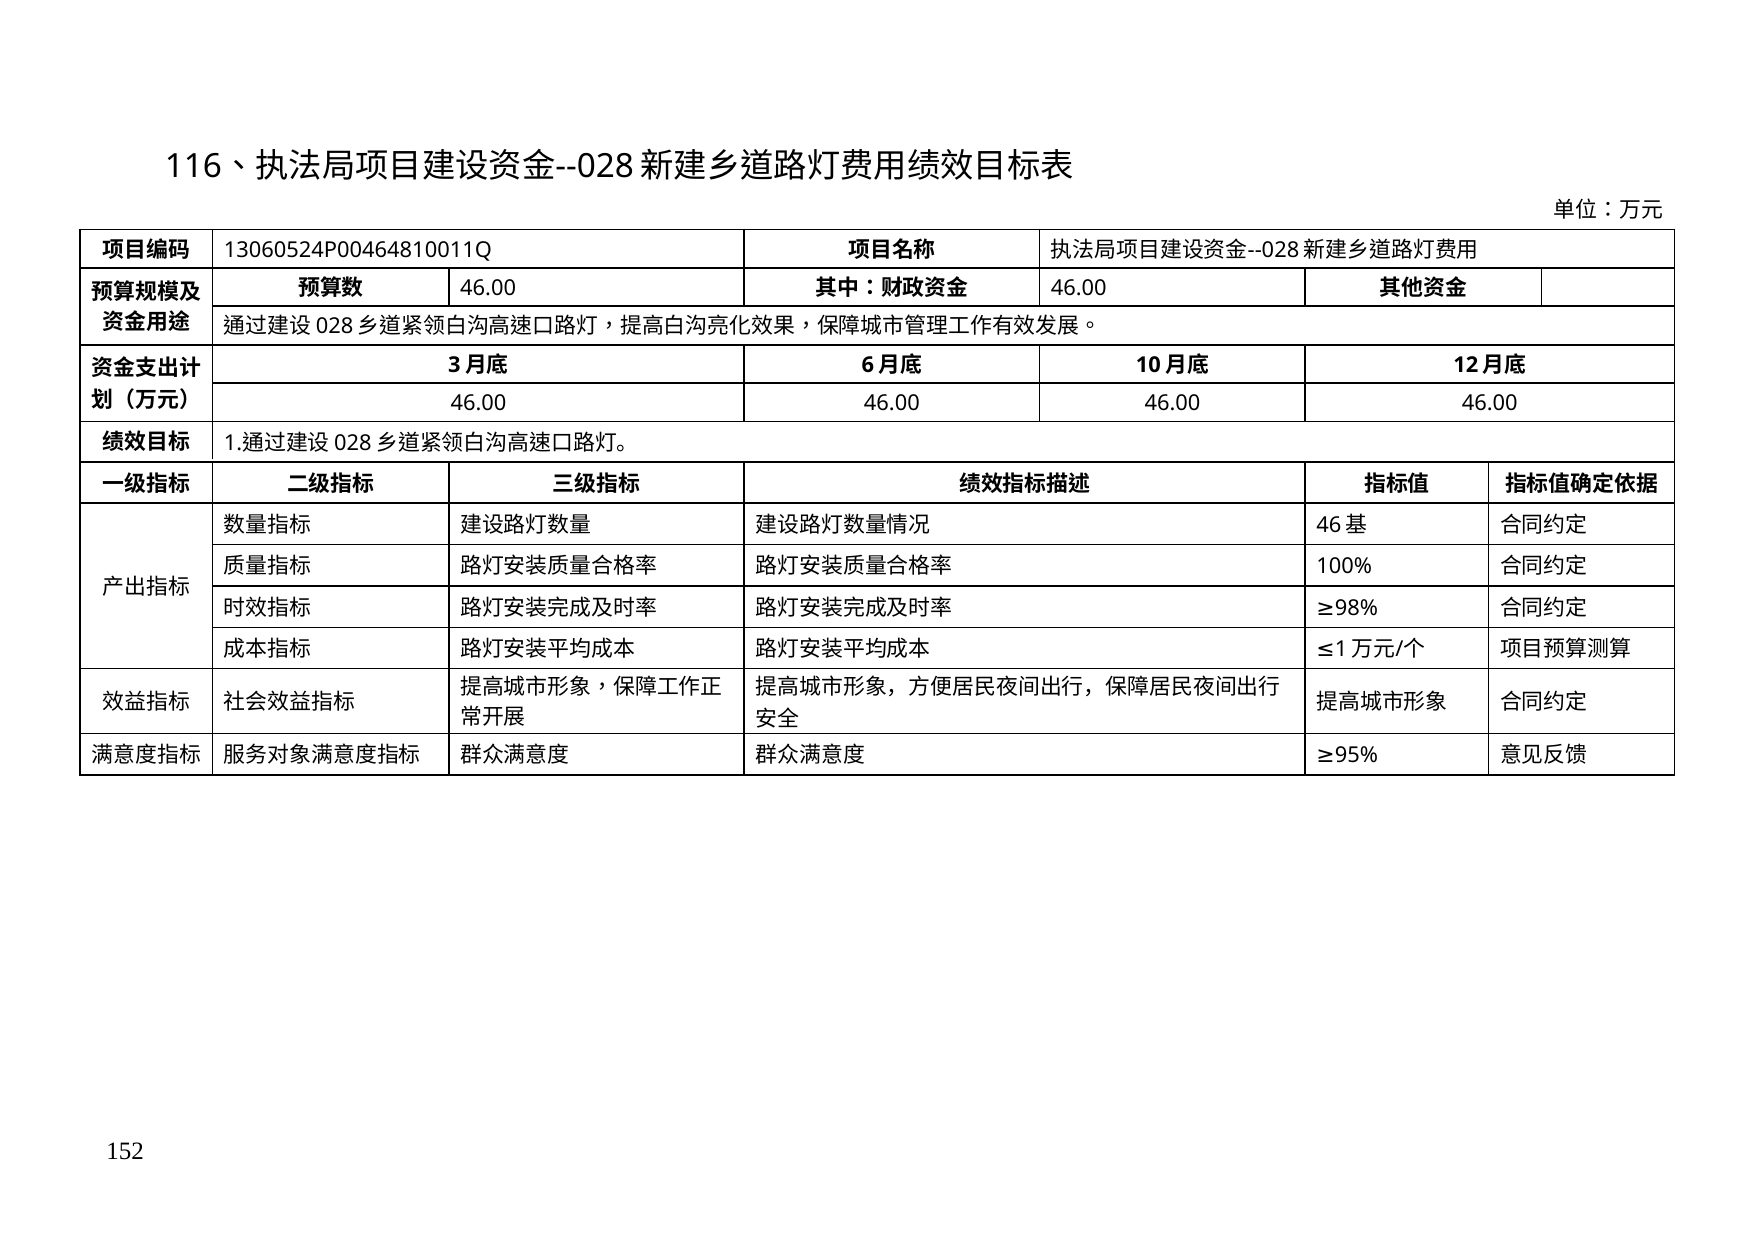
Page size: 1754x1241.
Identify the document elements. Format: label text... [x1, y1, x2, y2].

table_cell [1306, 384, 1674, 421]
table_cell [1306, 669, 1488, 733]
text 116、执法局项目建设资金--028新建乡道路灯费用绩效目标表 [106, 142, 1648, 187]
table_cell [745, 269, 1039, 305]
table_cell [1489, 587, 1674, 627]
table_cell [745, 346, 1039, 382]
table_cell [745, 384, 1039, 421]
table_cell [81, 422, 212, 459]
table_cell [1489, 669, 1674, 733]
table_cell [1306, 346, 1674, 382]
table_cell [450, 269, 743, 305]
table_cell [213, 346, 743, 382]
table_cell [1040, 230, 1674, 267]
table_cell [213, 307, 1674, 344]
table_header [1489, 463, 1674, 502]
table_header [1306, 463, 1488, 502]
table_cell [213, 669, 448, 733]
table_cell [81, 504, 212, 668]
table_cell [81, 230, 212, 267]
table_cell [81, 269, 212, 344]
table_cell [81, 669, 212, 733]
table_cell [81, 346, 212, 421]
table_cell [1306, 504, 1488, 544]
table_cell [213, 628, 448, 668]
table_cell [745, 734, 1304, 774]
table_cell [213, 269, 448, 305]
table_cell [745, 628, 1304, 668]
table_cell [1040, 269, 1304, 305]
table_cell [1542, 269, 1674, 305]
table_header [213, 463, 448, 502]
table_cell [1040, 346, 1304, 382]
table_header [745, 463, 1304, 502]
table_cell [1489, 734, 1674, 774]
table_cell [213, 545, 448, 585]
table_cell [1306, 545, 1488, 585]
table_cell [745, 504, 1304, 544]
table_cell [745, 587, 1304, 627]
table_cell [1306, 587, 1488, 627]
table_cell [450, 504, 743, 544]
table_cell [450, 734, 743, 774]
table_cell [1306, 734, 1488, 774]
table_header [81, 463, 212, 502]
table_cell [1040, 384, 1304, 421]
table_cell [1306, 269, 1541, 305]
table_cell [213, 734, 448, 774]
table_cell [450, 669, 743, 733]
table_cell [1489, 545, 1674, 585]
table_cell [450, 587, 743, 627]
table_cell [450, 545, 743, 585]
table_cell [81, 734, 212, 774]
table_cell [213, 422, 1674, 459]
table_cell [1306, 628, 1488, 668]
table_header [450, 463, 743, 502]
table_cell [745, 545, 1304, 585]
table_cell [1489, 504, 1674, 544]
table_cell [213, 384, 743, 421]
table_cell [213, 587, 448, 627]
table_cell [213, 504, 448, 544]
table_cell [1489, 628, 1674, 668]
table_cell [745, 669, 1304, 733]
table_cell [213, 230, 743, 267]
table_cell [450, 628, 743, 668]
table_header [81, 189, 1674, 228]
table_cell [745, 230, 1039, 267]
